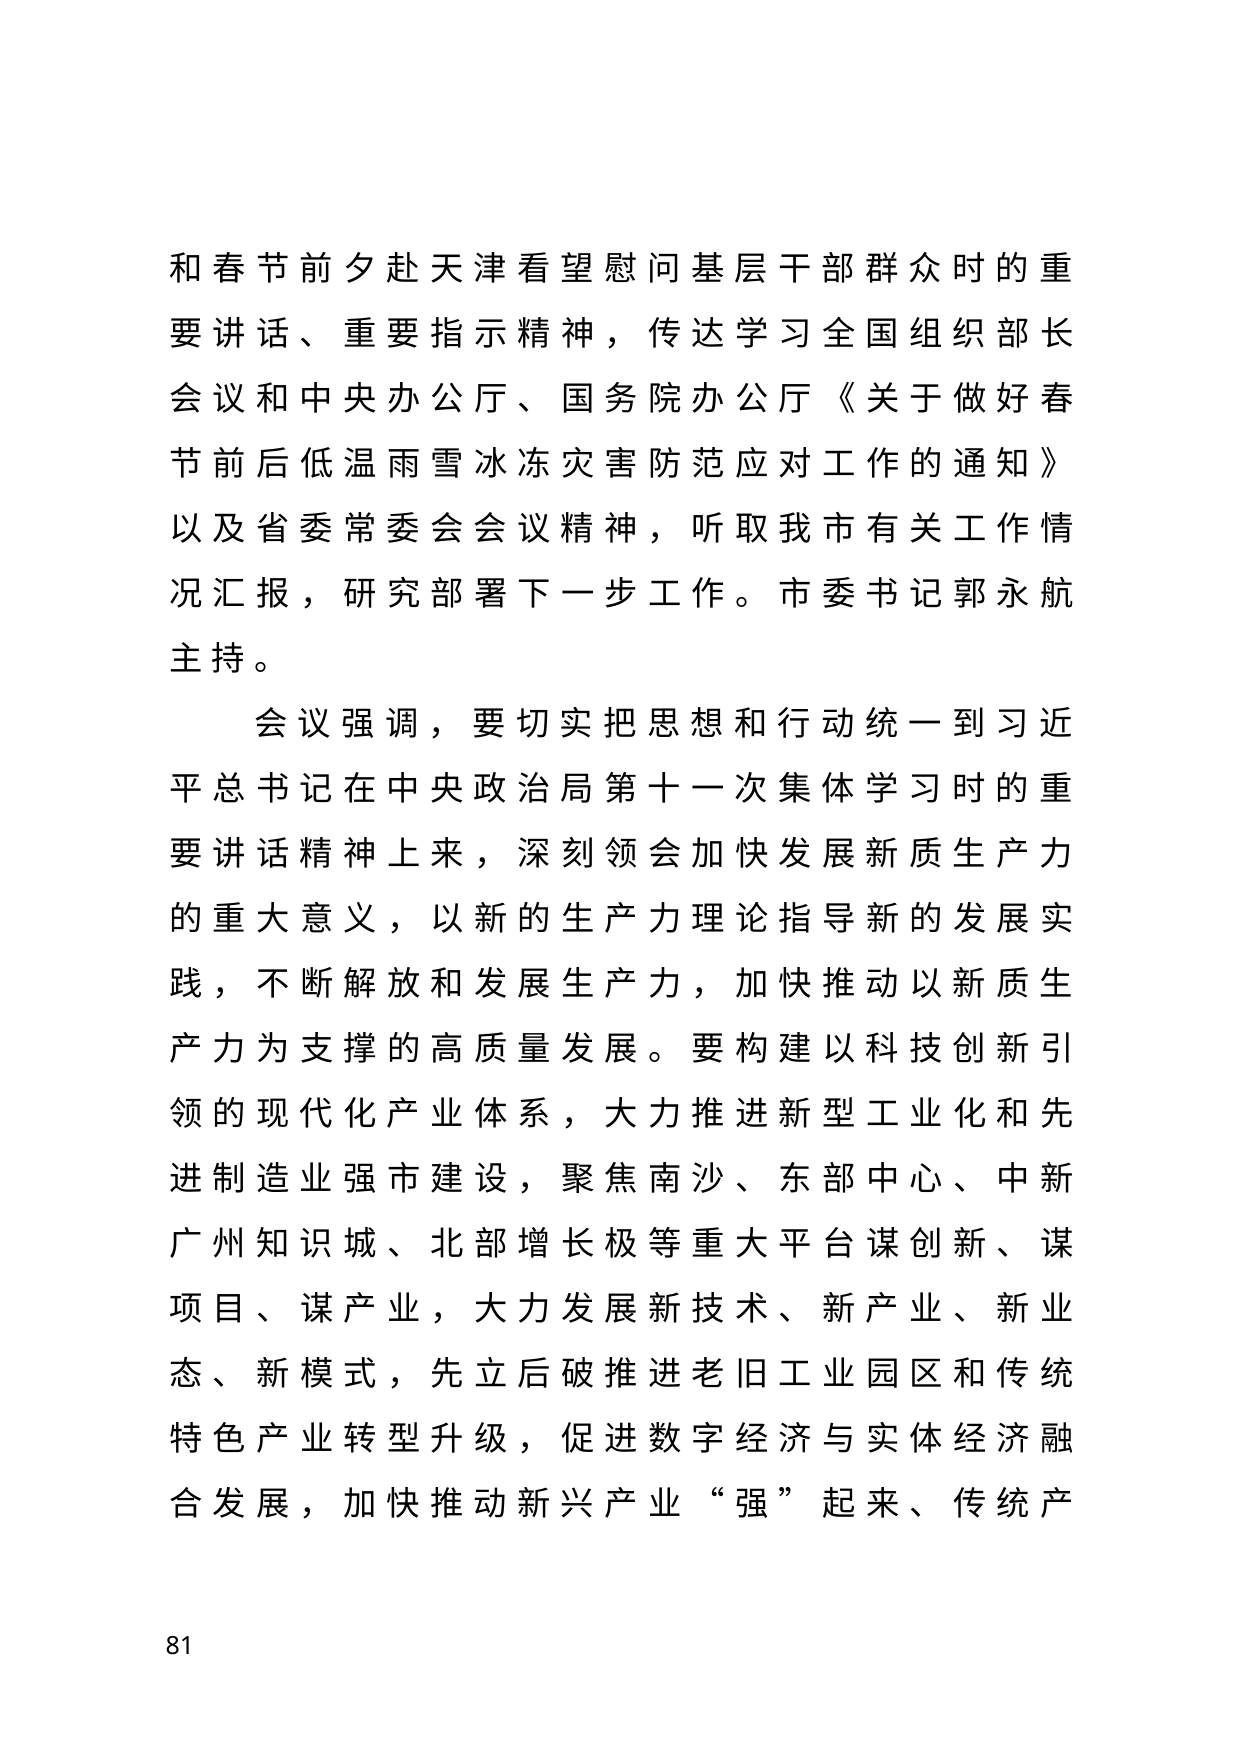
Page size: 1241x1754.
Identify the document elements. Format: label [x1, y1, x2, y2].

text [169, 233, 1083, 688]
text [169, 688, 1083, 1533]
